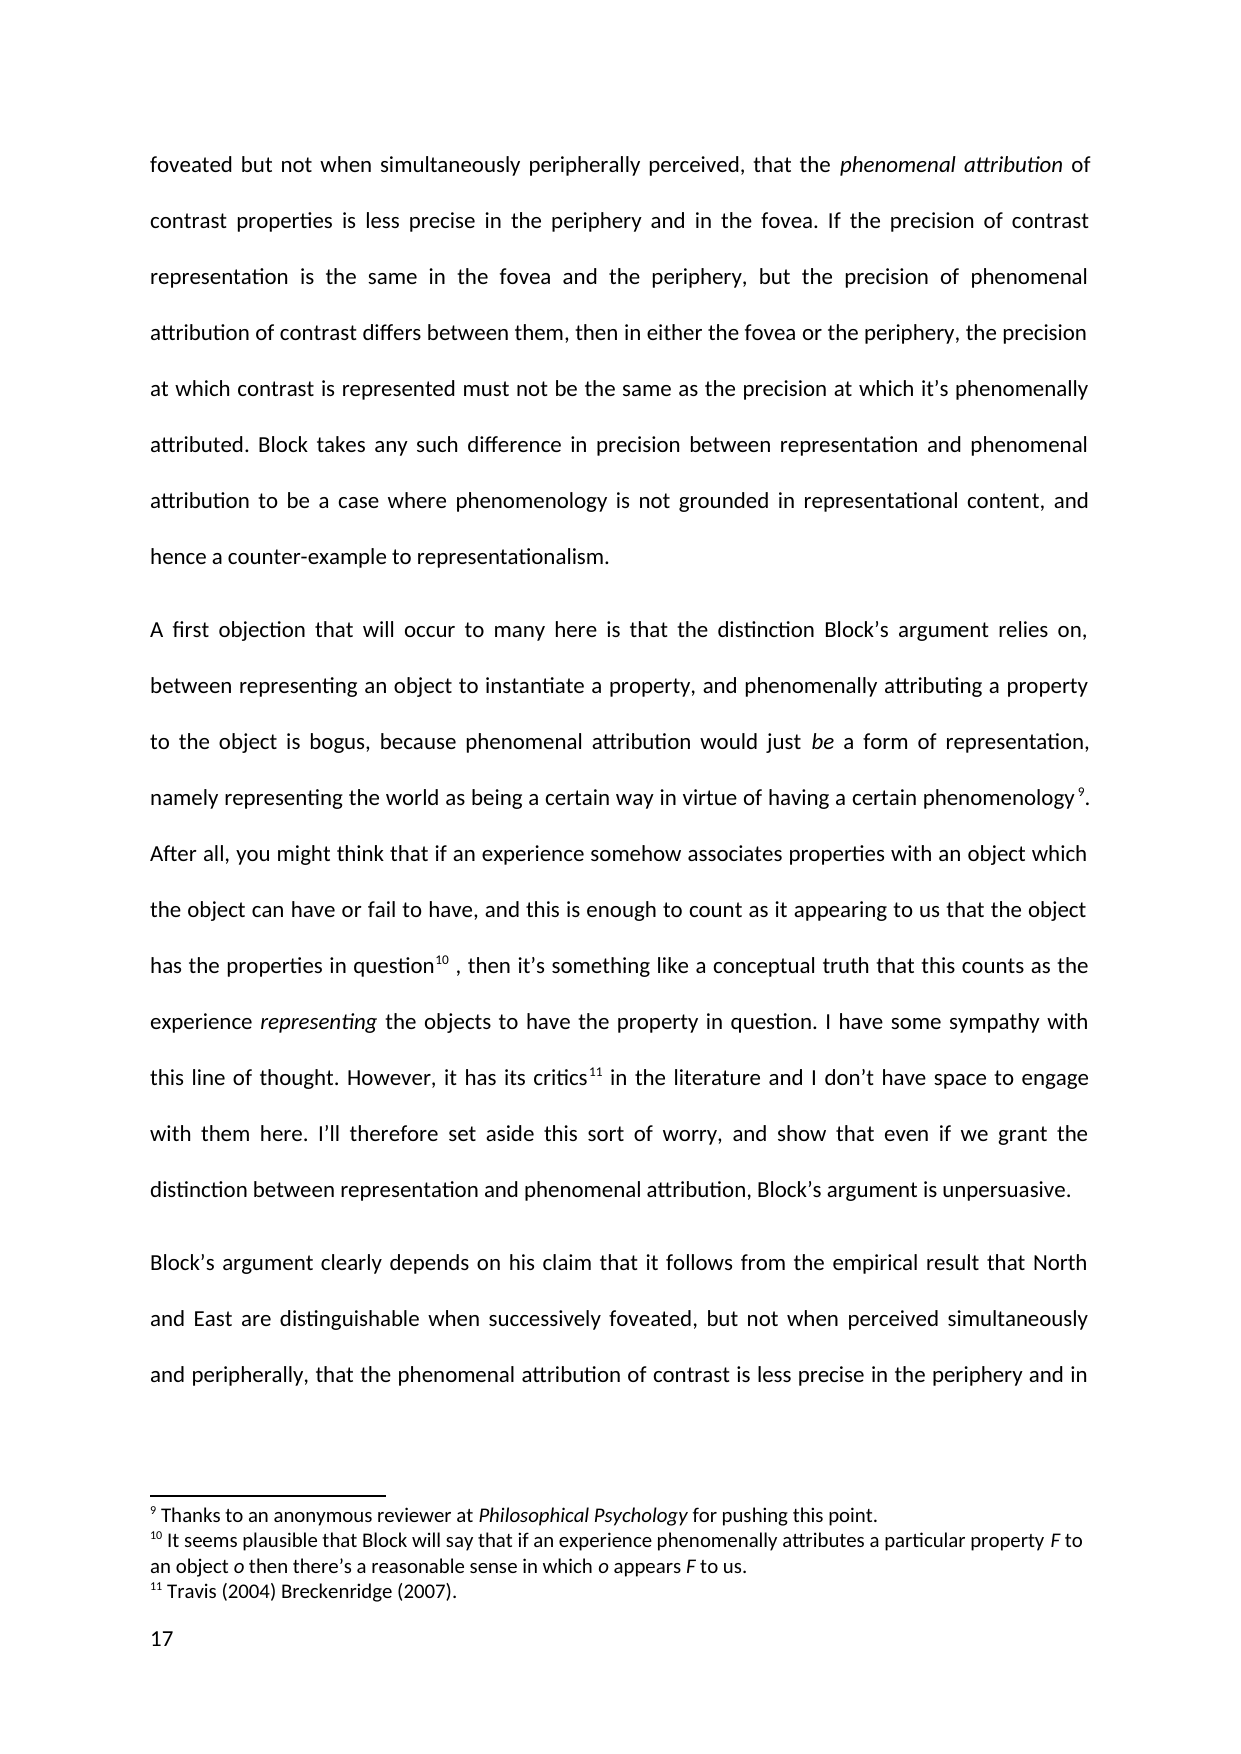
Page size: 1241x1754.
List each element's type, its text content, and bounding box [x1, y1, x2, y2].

text A first objection that will occur to many here is that the distinction Block’s argument relies on, between representing an object to instantiate a property, and phenomenally attributing a property to the object is bogus, because phenomenal attribution would just be a form of representation, namely representing the world as being a certain way in virtue of having a certain phenomenology. After all, you might think that if an experience somehow associates properties with an object which the object can have or fail to have, and this is enough to count as it appearing to us that the object has the properties in question , then it’s something like a conceptual truth that this counts as the experience representing the objects to have the property in question. I have some sympathy with this line of thought. However, it has its critics in the literature and I don’t have space to engage with them here. I’ll therefore set aside this sort of worry, and show that even if we grant the distinction between representation and phenomenal attribution, Block’s argument is unpersuasive. [150, 615, 1090, 1203]
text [150, 150, 1090, 570]
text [150, 1248, 1090, 1388]
